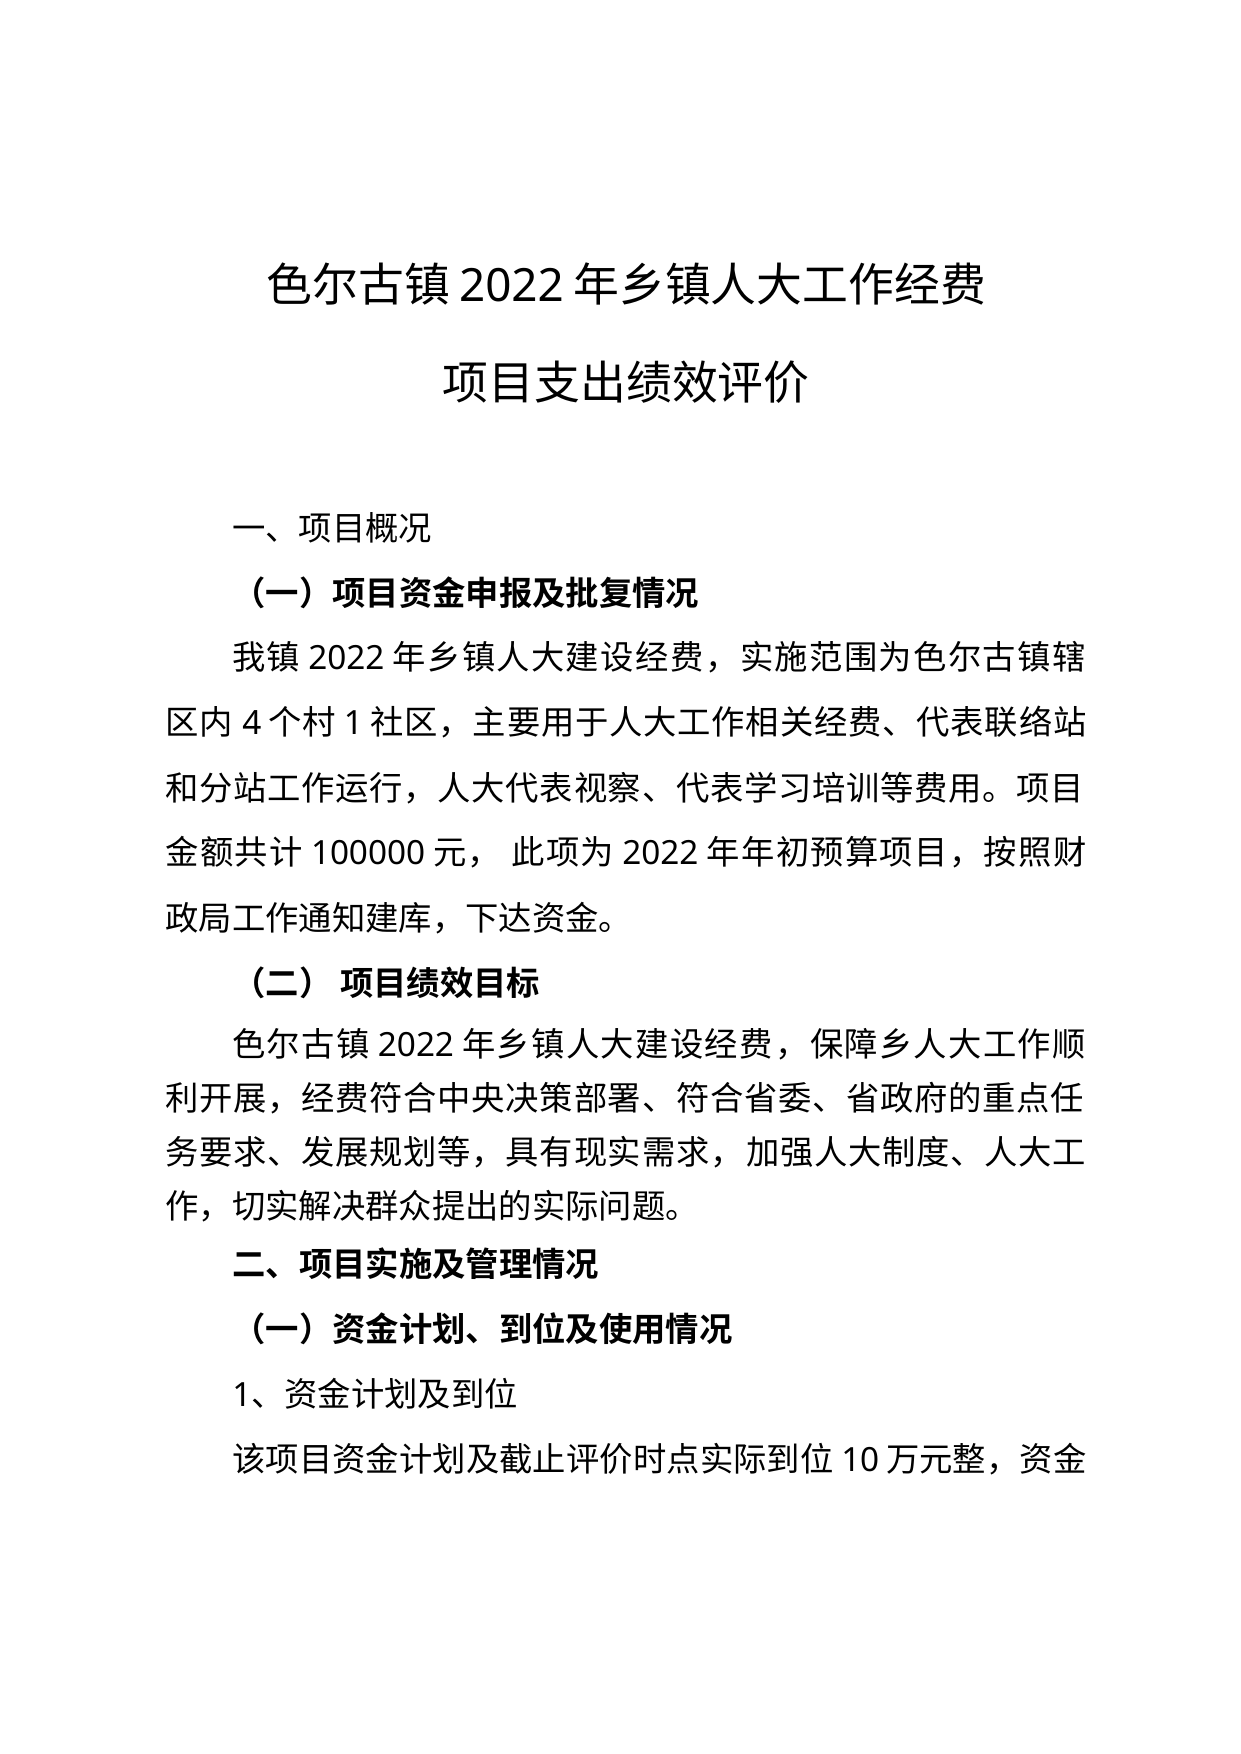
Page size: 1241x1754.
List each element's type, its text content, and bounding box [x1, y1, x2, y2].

text （一）项目资金申报及批复情况 [165, 558, 1087, 623]
list 项目绩效目标 [165, 948, 1087, 1013]
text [165, 1424, 1087, 1489]
text 1、资金计划及到位 [165, 1359, 1087, 1424]
text 项目支出绩效评价 [165, 330, 1087, 428]
text （一）资金计划、到位及使用情况 [165, 1294, 1087, 1359]
list 项目概况 [165, 493, 1087, 558]
text 我镇2022年乡镇人大建设经费，实施范围为色尔古镇辖区内 4个村1社区，主要用于人大工作相关经费、代表联络站和分站工作运行，人大代表视察、代表学习培训等费用。项目金额共计100000元， 此项为2022年年初预算项目，按照财政局工作通知建库，下达资金。 [165, 623, 1087, 948]
text 二、项目实施及管理情况 [165, 1229, 1087, 1294]
text 色尔古镇2022年乡镇人大工作经费 [165, 233, 1087, 330]
text 色尔古镇2022年乡镇人大建设经费，保障乡人大工作顺利开展，经费符合中央决策部署、符合省委、省政府的重点任务要求、发展规划等，具有现实需求，加强人大制度、人大工作，切实解决群众提出的实际问题。 [165, 1013, 1087, 1229]
